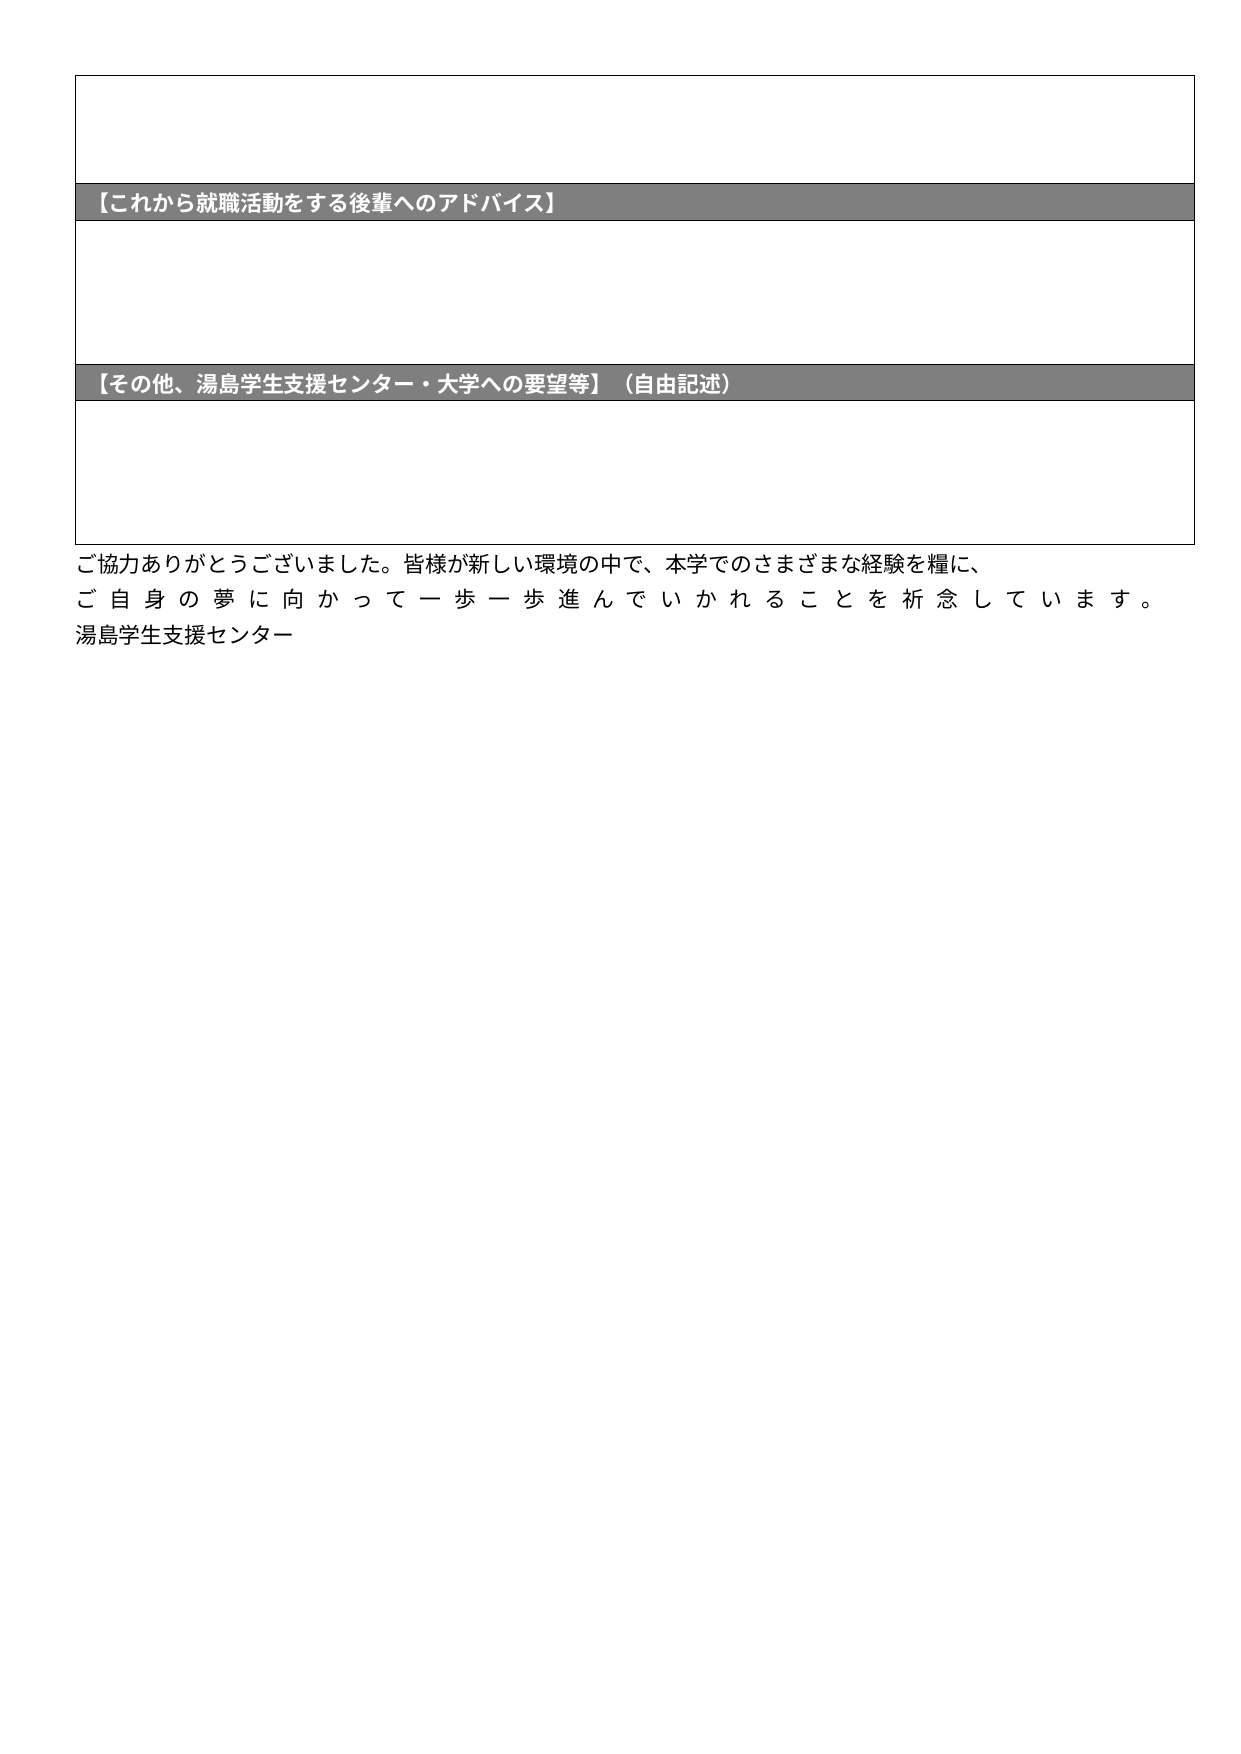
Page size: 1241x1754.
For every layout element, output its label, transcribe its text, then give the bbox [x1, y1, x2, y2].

table_cell [76, 401, 1194, 544]
text ご協力ありがとうございました。皆様が新しい環境の中で、本学でのさまざまな経験を糧に、 [75, 545, 1165, 580]
table_cell 【その他、湯島学生支援センター・大学への要望等】（自由記述） [76, 365, 1194, 400]
text ご自身の夢に向かって一歩一歩進んでいかれることを祈念しています。 湯島学生支援センター [75, 580, 1165, 652]
table_cell [76, 76, 1194, 183]
table_cell [76, 221, 1194, 363]
table_cell 【これから就職活動をする後輩へのアドバイス】 [76, 184, 1194, 220]
